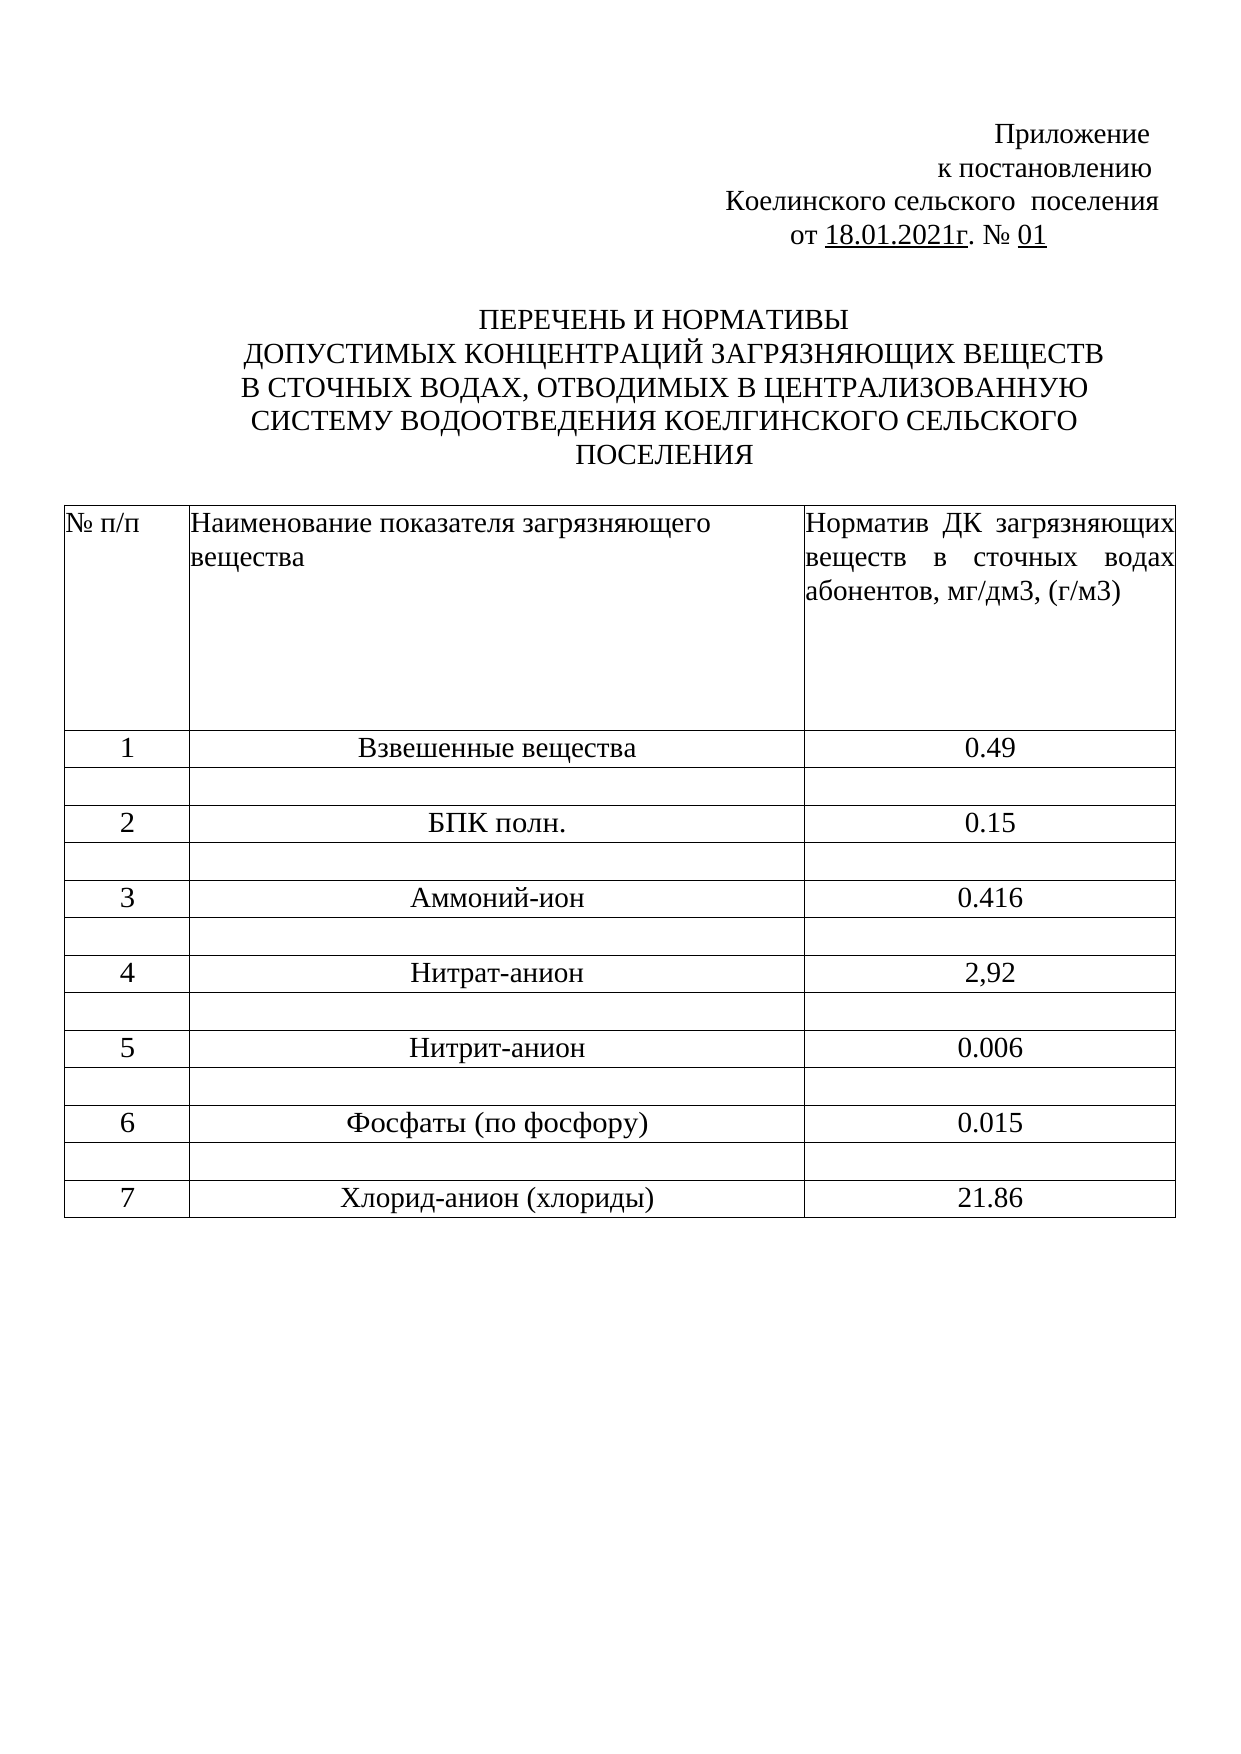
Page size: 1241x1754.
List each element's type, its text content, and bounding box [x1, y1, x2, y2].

table_cell 0.49 [805, 731, 1175, 767]
table_cell Фосфаты (по фосфору) [190, 1106, 804, 1142]
table_header № п/п [65, 506, 189, 729]
table_cell 2 [65, 806, 189, 842]
table_cell [65, 1068, 189, 1104]
table_cell [805, 1068, 1175, 1104]
table_cell 5 [65, 1031, 189, 1067]
table_cell [190, 843, 804, 879]
table_cell 7 [65, 1181, 189, 1217]
text Коелинского сельского поселения от 18.01.2021г. № 01 [725, 183, 1159, 251]
table_cell Нитрит-анион [190, 1031, 804, 1067]
table_cell 4 [65, 956, 189, 992]
table_cell [190, 993, 804, 1029]
text Приложение к постановлению [937, 116, 1152, 183]
table_cell 2,92 [805, 956, 1175, 992]
table_cell БПК полн. [190, 806, 804, 842]
table_cell [65, 768, 189, 804]
table_cell [805, 918, 1175, 954]
table_cell 21.86 [805, 1181, 1175, 1217]
table_cell 1 [65, 731, 189, 767]
table_cell Взвешенные вещества [190, 731, 804, 767]
table_header Наименование показателя загрязняющего вещества [190, 506, 804, 729]
table_cell 6 [65, 1106, 189, 1142]
table_cell [805, 768, 1175, 804]
table_cell Нитрат-анион [190, 956, 804, 992]
table_cell [190, 768, 804, 804]
table_cell [65, 1143, 189, 1179]
table_cell [805, 993, 1175, 1029]
table_cell 3 [65, 881, 189, 917]
table_cell Хлорид-анион (хлориды) [190, 1181, 804, 1217]
table_cell 0.416 [805, 881, 1175, 917]
table_header Норматив ДК загрязняющих веществ в сточных водах абонентов, мг/дм3, (г/м3) [805, 506, 1175, 729]
table_cell 0.15 [805, 806, 1175, 842]
table_cell [65, 993, 189, 1029]
table_cell Аммоний-ион [190, 881, 804, 917]
table_cell [65, 918, 189, 954]
table_cell [65, 843, 189, 879]
table_cell [190, 918, 804, 954]
table_cell [805, 1143, 1175, 1179]
table_cell [190, 1068, 804, 1104]
table_cell 0.015 [805, 1106, 1175, 1142]
table_cell 0.006 [805, 1031, 1175, 1067]
table_cell [805, 843, 1175, 879]
text ПЕРЕЧЕНЬ И НОРМАТИВЫ [478, 302, 1188, 336]
text ДОПУСТИМЫХ КОНЦЕНТРАЦИЙ ЗАГРЯЗНЯЮЩИХ ВЕЩЕСТВ В СТОЧНЫХ ВОДАХ, ОТВОДИМЫХ В ЦЕНТРАЛИЗОВАННУЮ СИСТЕМУ ВОДООТВЕДЕНИЯ КОЕЛГИНСКОГО СЕЛЬСКОГО ПОСЕЛЕНИЯ [215, 336, 1114, 470]
table_cell [190, 1143, 804, 1179]
